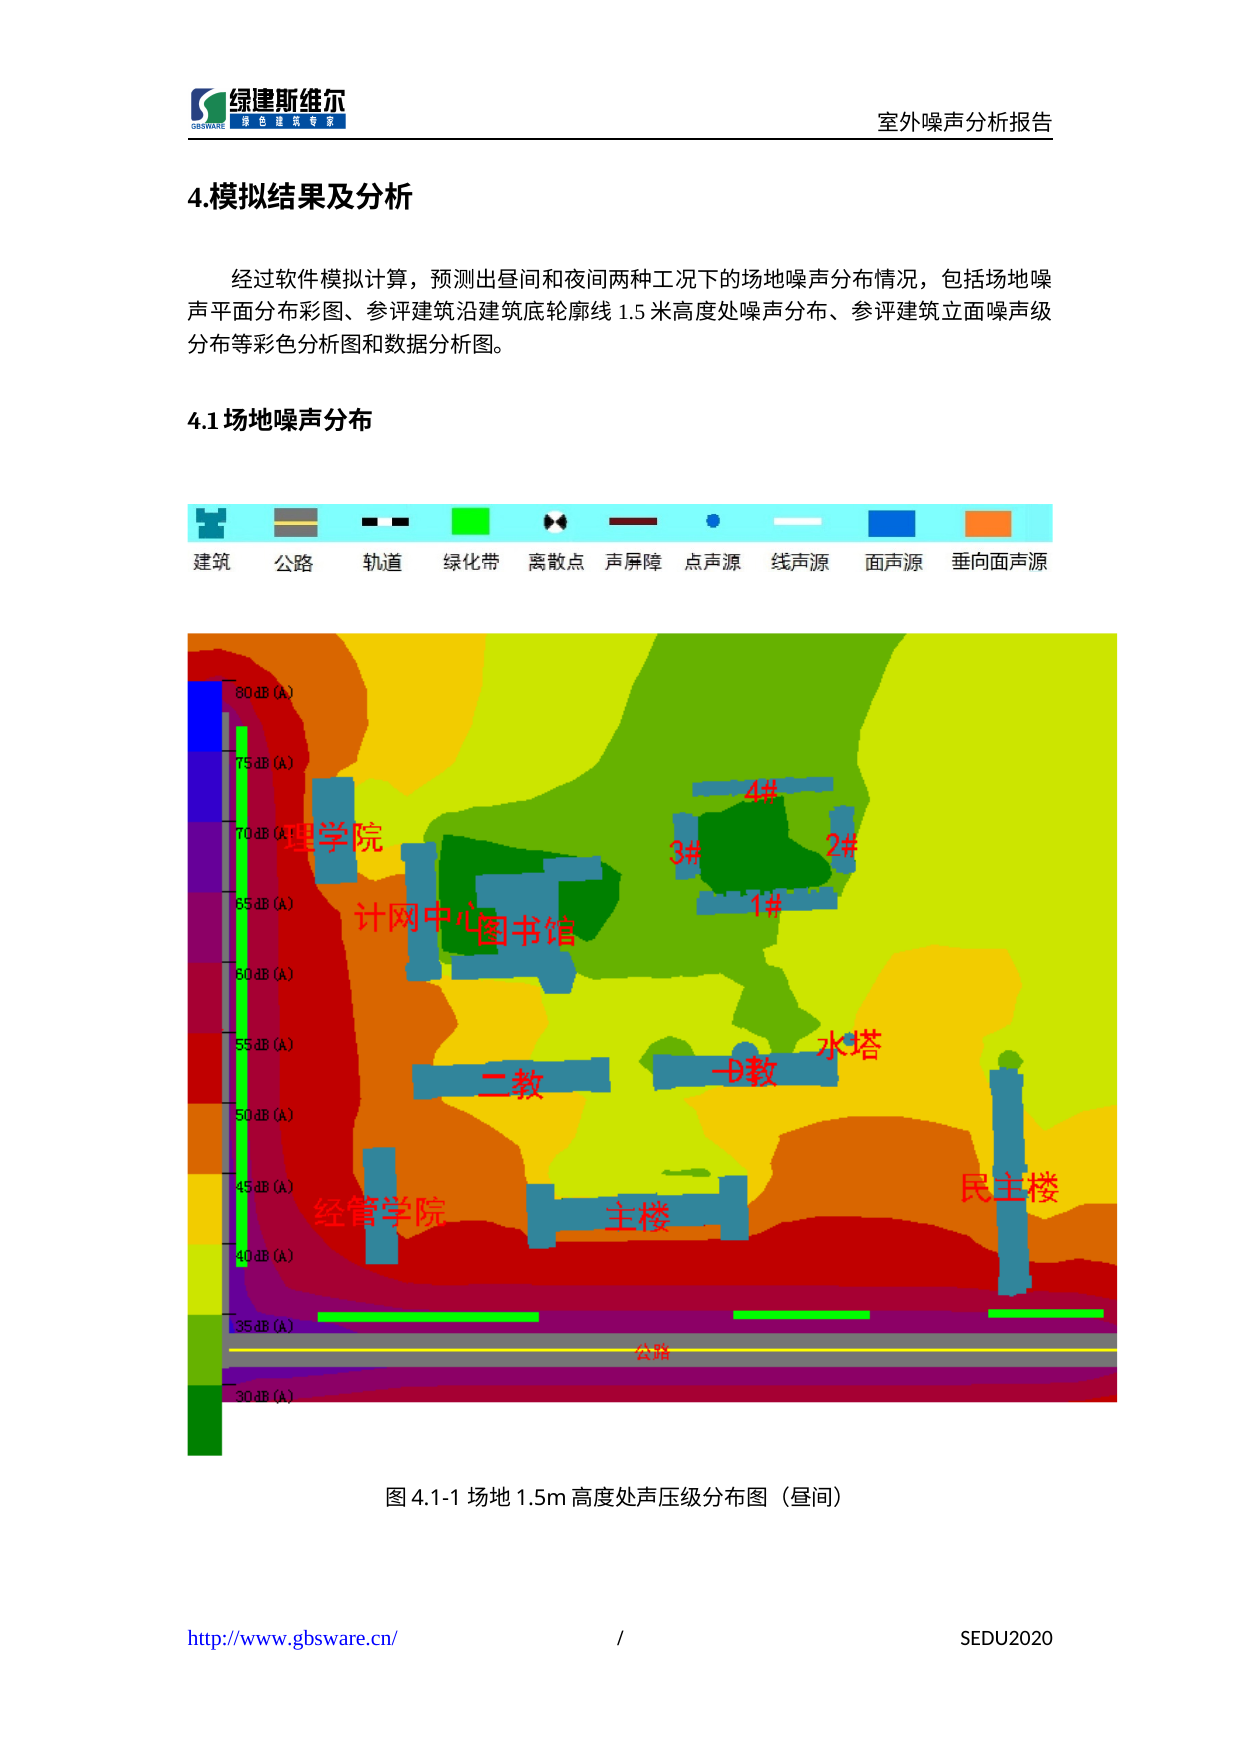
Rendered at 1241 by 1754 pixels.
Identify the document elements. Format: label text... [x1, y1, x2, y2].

subtitle 4.1场地噪声分布 [187, 386, 1053, 451]
picture [187, 88, 347, 130]
text 经过软件模拟计算，预测出昼间和夜间两种工况下的场地噪声分布情况，包括场地噪声平面分布彩图、参评建筑沿建筑底轮廓线1.5米高度处噪声分布、参评建筑立面噪声级分布等彩色分析图和数据分析图。 [187, 261, 1053, 359]
subtitle 4.模拟结果及分析 [187, 162, 1053, 227]
picture [187, 611, 1118, 1470]
picture [187, 504, 1053, 572]
text 图4.1-1 场地1.5m高度处声压级分布图（昼间） [187, 1479, 1053, 1512]
